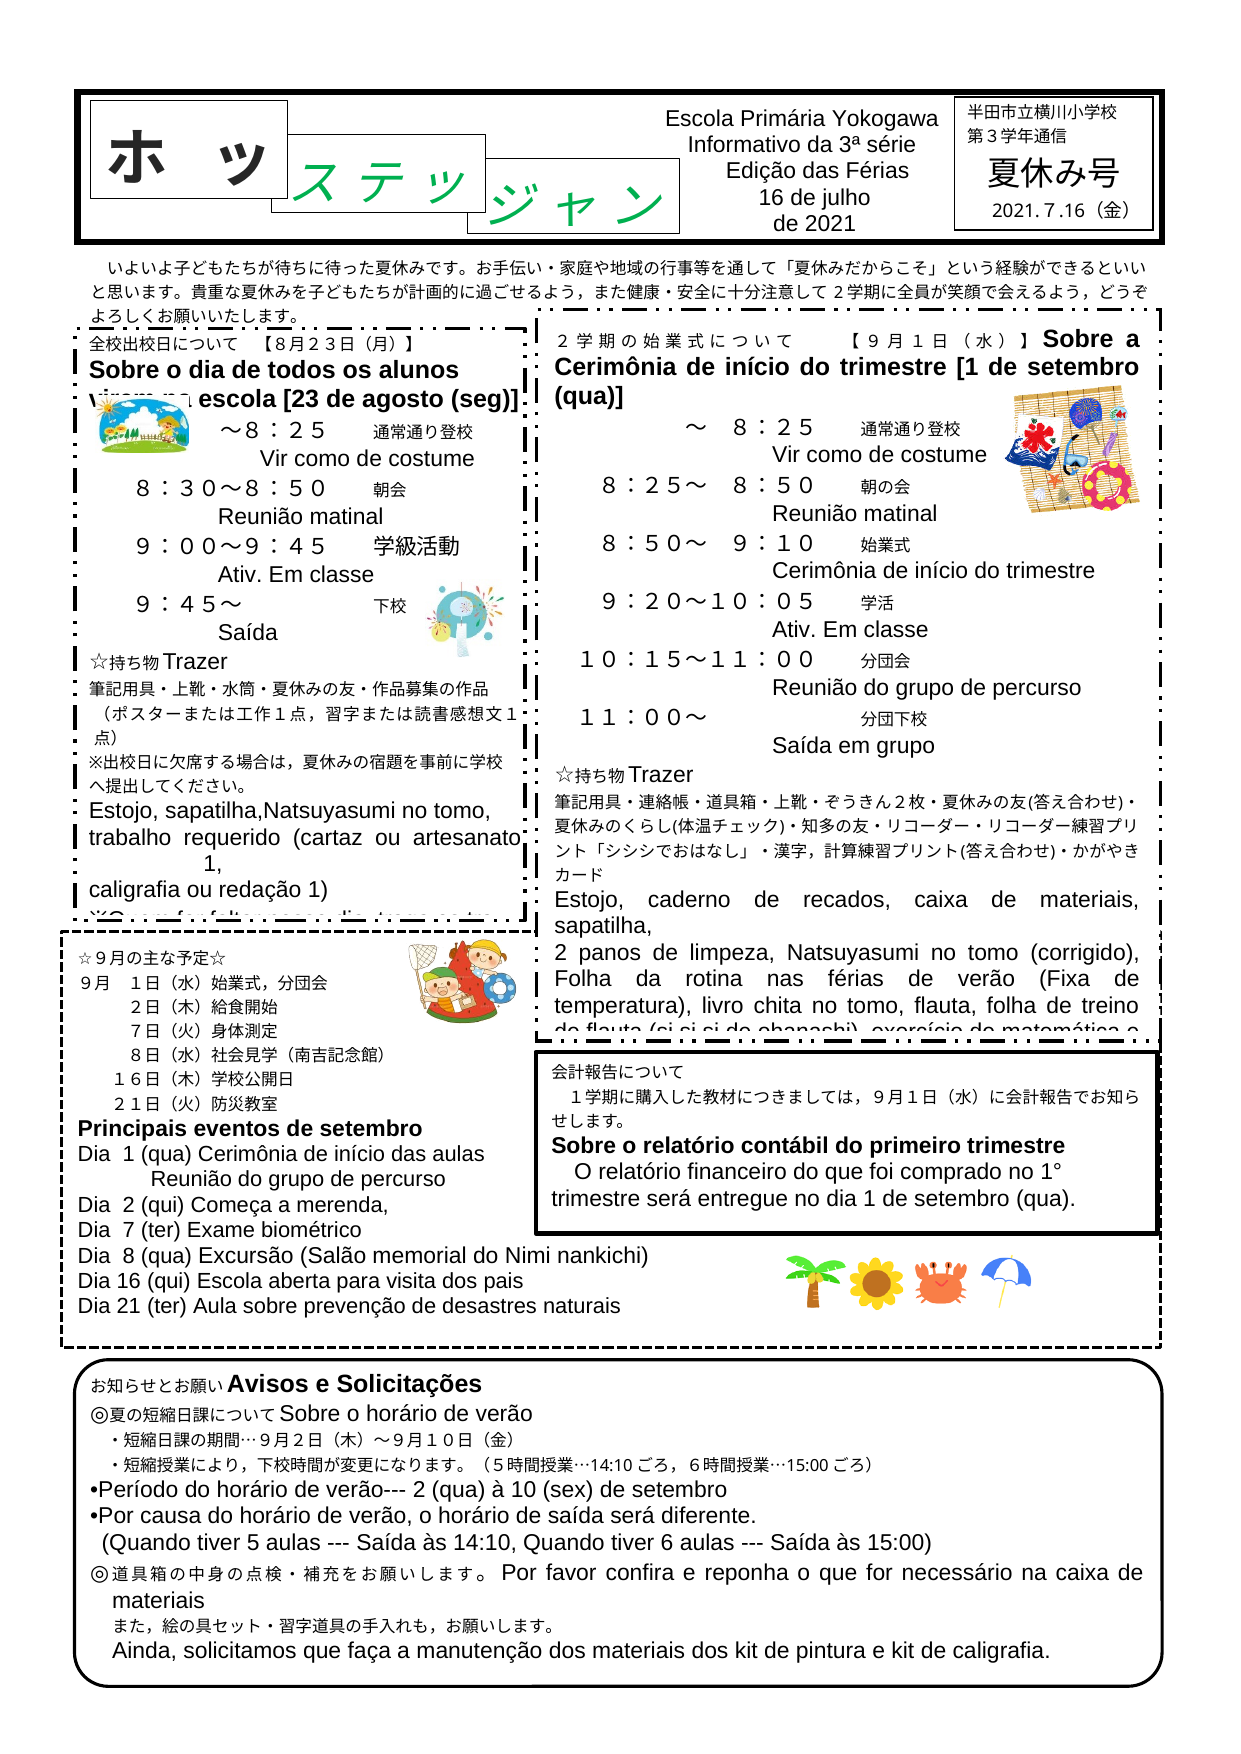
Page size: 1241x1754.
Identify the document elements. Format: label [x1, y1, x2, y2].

picture [781, 1245, 1039, 1313]
picture [1003, 382, 1141, 521]
picture [425, 579, 505, 660]
picture [95, 395, 189, 453]
picture [402, 921, 525, 1033]
